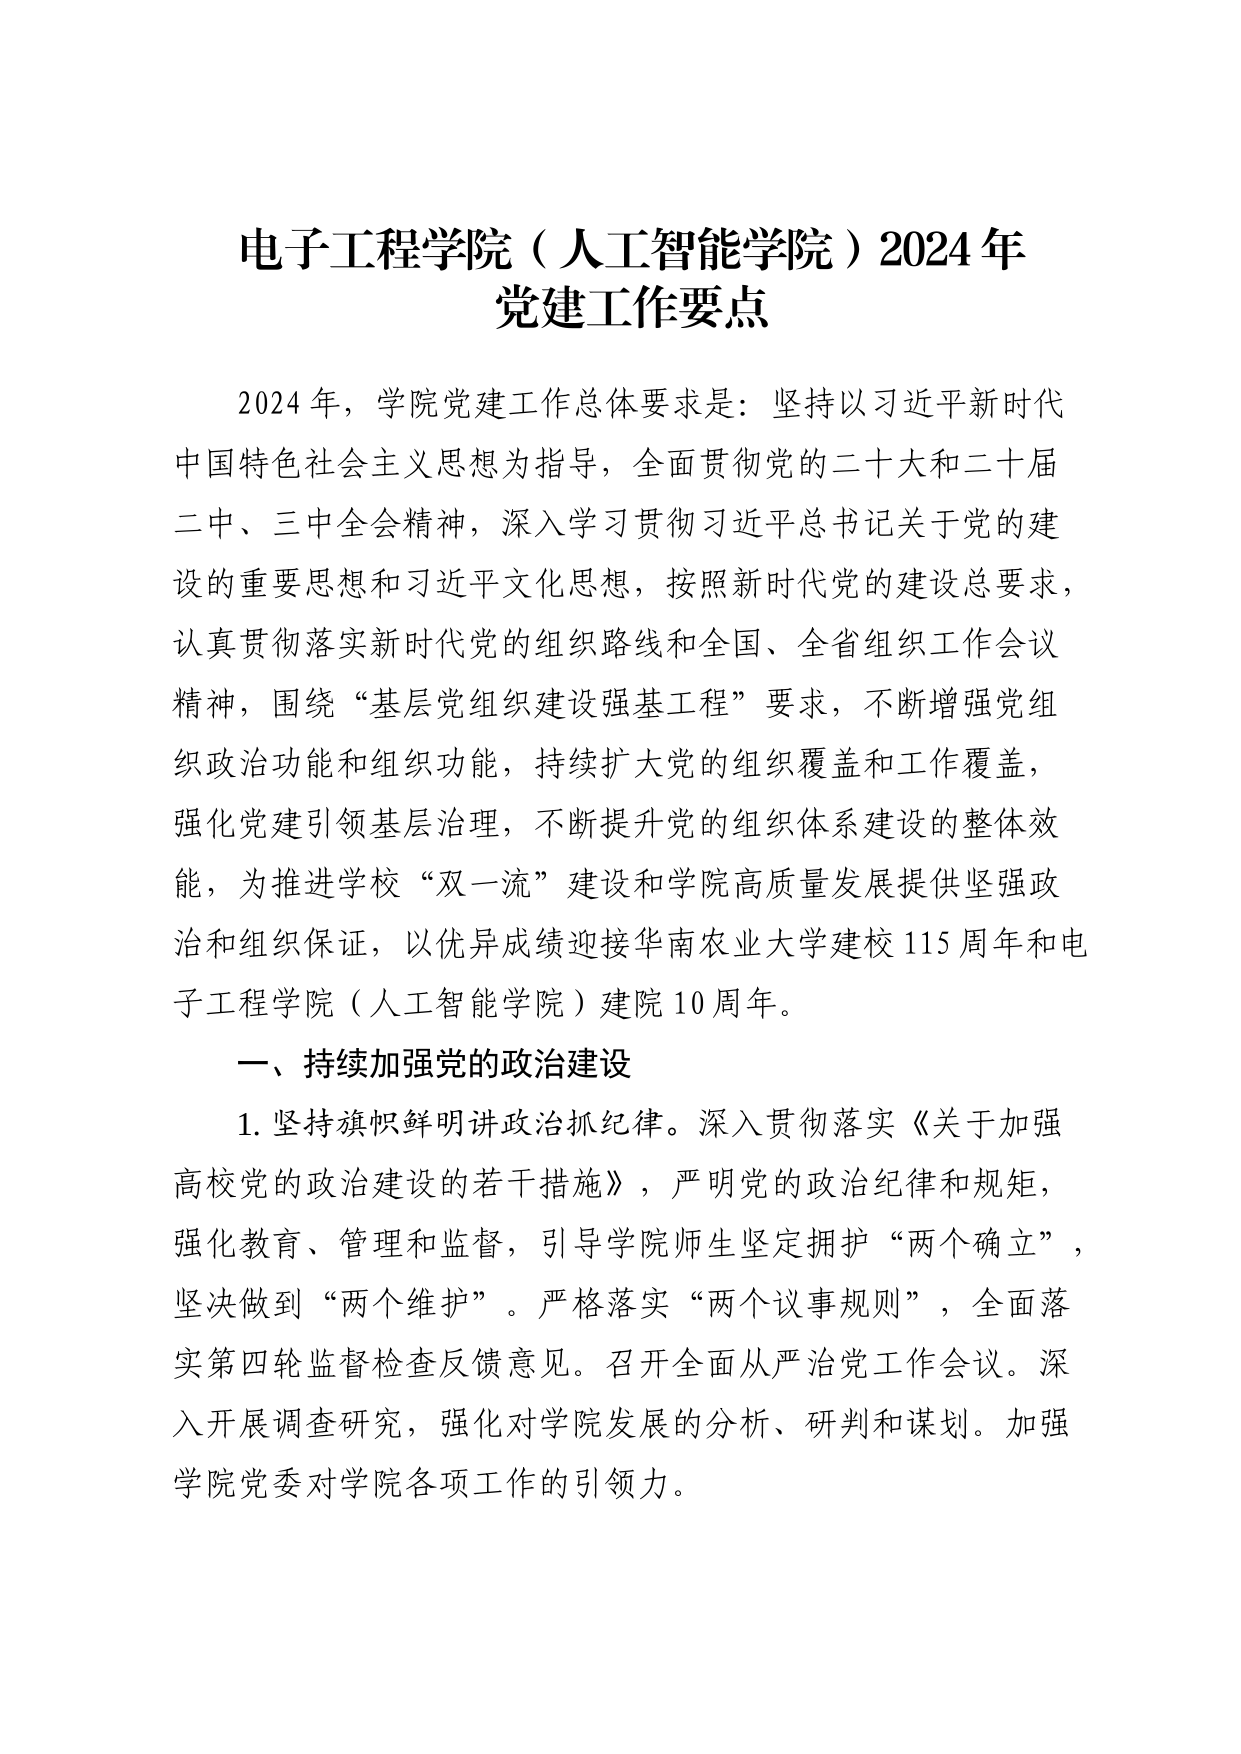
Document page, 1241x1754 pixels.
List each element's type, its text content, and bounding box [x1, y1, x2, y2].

list 1. 坚持旗帜鲜明讲政治抓纪律。深入贯彻落实《关于加强高校党的政治建设的若干措施》，严明党的政治纪律和规矩，强化教育、管理和监督，引导学院师生坚定拥护“两个确立”，坚决做到“两个维护”。严格落实“两个议事规则”，全面落实第四轮监督检查反馈意见。召开全面从严治党工作会议。深入开展调查研究，强化对学院发展的分析、研判和谋划。加强学院党委对学院各项工作的引领力。 [171, 1088, 1092, 1222]
list 一、持续加强党的政治建设 [171, 1028, 1092, 1088]
list 1. 坚持旗帜鲜明讲政治抓纪律。深入贯彻落实《关于加强高校党的政治建设的若干措施》，严明党的政治纪律和规矩，强化教育、管理和监督，引导学院师生坚定拥护“两个确立”，坚决做到“两个维护”。严格落实“两个议事规则”，全面落实第四轮监督检查反馈意见。召开全面从严治党工作会议。深入开展调查研究，强化对学院发展的分析、研判和谋划。加强学院党委对学院各项工作的引领力。 [171, 1260, 1092, 1508]
text 党建工作要点 [171, 277, 1092, 335]
text 电子工程学院（人工智能学院）2024年 [171, 218, 1092, 277]
text 2024年，学院党建工作总体要求是：坚持以习近平新时代中国特色社会主义思想为指导，全面贯彻党的二十大和二十届二中、三中全会精神，深入学习贯彻习近平总书记关于党的建设的重要思想和习近平文化思想，按照新时代党的建设总要求，认真贯彻落实新时代党的组织路线和全国、全省组织工作会议精神，围绕“基层党组织建设强基工程”要求，不断增强党组织政治功能和组织功能，持续扩大党的组织覆盖和工作覆盖，强化党建引领基层治理，不断提升党的组织体系建设的整体效能，为推进学校“双一流”建设和学院高质量发展提供坚强政治和组织保证，以优异成绩迎接华南农业大学建校115周年和电子工程学院（人工智能学院）建院10周年。 [171, 368, 1092, 1028]
